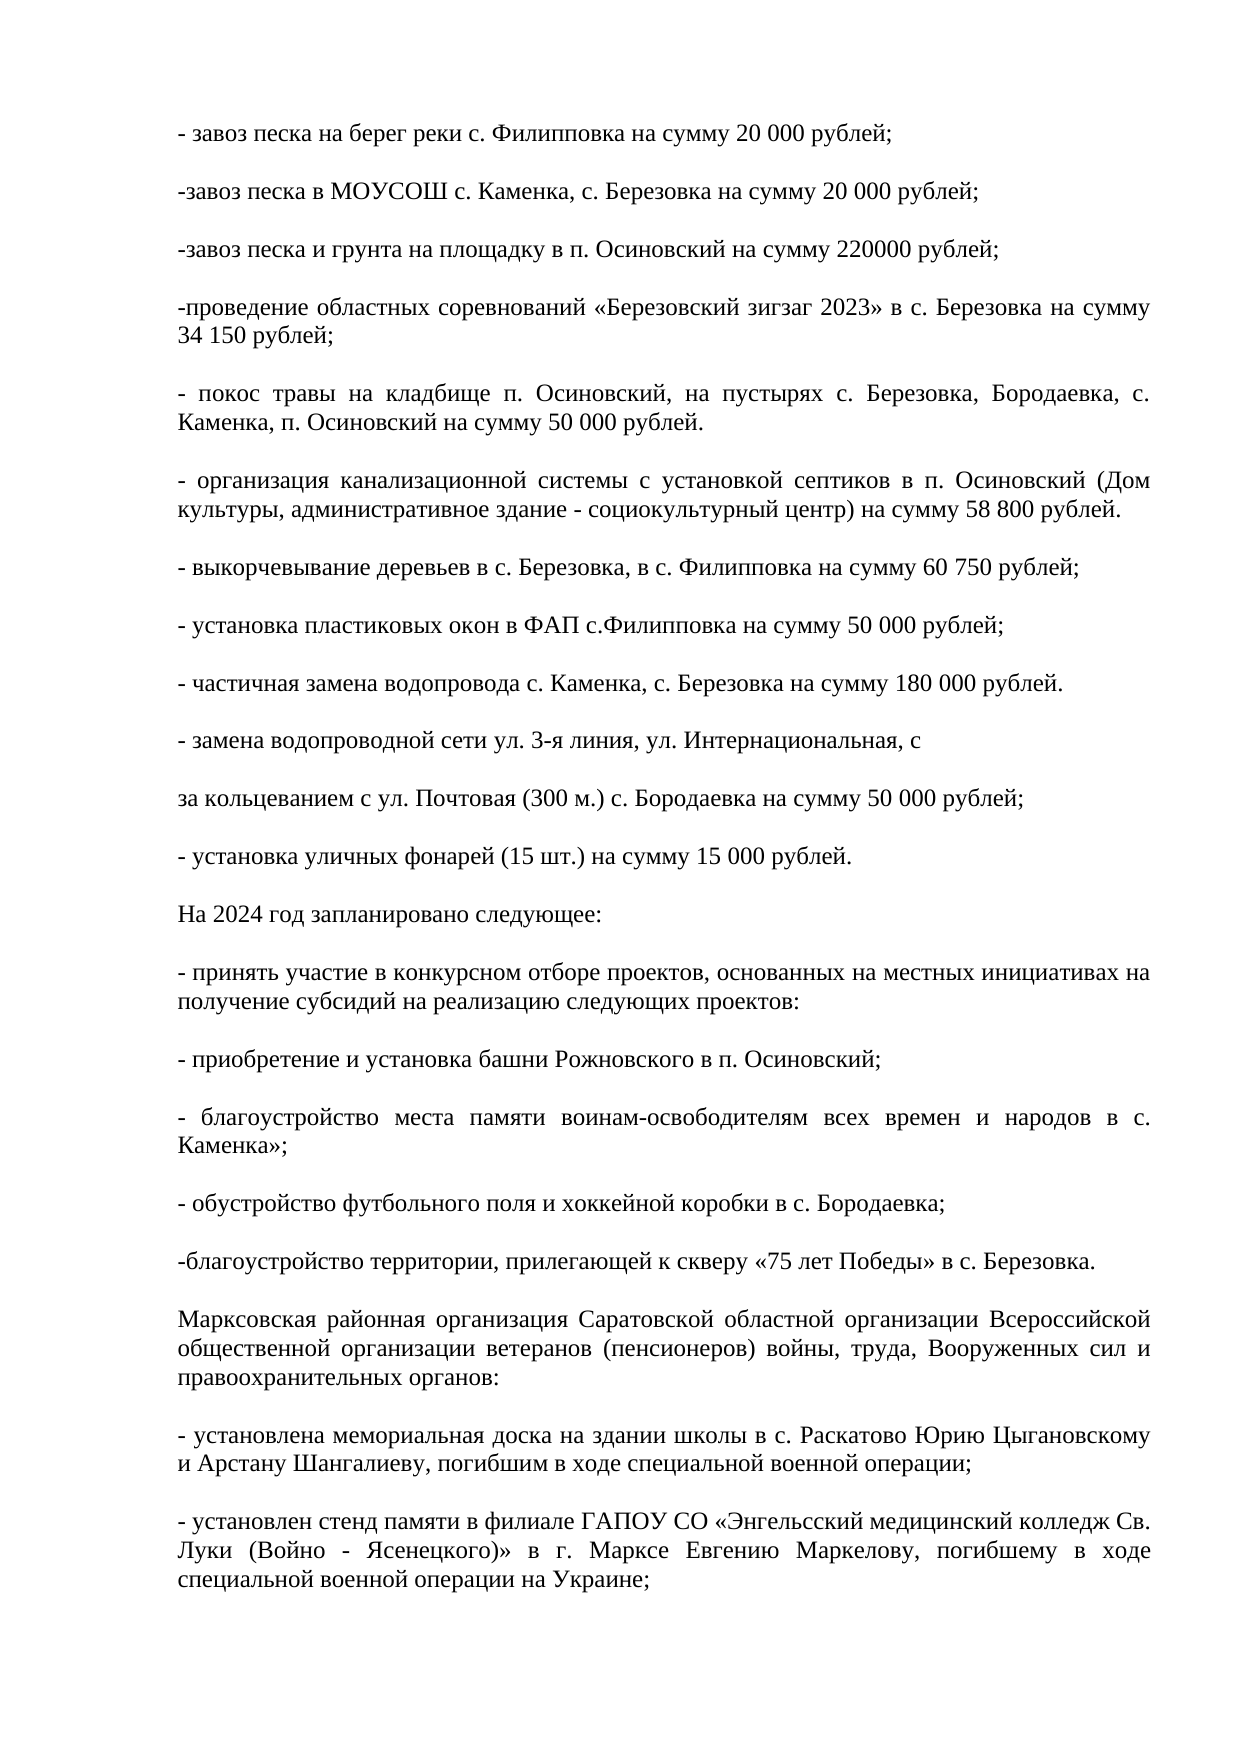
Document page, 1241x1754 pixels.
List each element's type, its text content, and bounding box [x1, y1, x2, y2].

text - завоз песка на берег реки с. Филипповка на сумму 20 000 рублей; [177, 118, 1152, 147]
text -проведение областных соревнований «Березовский зигзаг 2023» в с. Березовка на сумму 34 150 рублей; [177, 292, 1152, 349]
text -завоз песка в МОУСОШ с. Каменка, с. Березовка на сумму 20 000 рублей; [177, 176, 1152, 205]
text - частичная замена водопровода с. Каменка, с. Березовка на сумму 180 000 рублей. [177, 668, 1152, 696]
text - организация канализационной системы с установкой септиков в п. Осиновский (Дом культуры, административное здание - социокультурный центр) на сумму 58 800 рублей. [177, 465, 1152, 523]
text - обустройство футбольного поля и хоккейной коробки в с. Бородаевка; [177, 1188, 1152, 1217]
text - благоустройство места памяти воинам-освободителям всех времен и народов в с. Каменка»; [177, 1102, 1152, 1159]
text - выкорчевывание деревьев в с. Березовка, в с. Филипповка на сумму 60 750 рублей; [177, 552, 1152, 581]
text На 2024 год запланировано следующее: [177, 899, 1152, 928]
text Марксовская районная организация Саратовской областной организации Всероссийской общественной организации ветеранов (пенсионеров) войны, труда, Вооруженных сил и правоохранительных органов: [177, 1304, 1152, 1391]
text - замена водопроводной сети ул. 3-я линия, ул. Интернациональная, с [177, 726, 1152, 754]
text - установка уличных фонарей (15 шт.) на сумму 15 000 рублей. [177, 841, 1152, 870]
text - установлена мемориальная доска на здании школы в с. Раскатово Юрию Цыгановскому и Арстану Шангалиеву, погибшим в ходе специальной военной операции; [177, 1420, 1152, 1477]
text -завоз песка и грунта на площадку в п. Осиновский на сумму 220000 рублей; [177, 234, 1152, 263]
text - приобретение и установка башни Рожновского в п. Осиновский; [177, 1044, 1152, 1073]
text - установка пластиковых окон в ФАП с.Филипповка на сумму 50 000 рублей; [177, 610, 1152, 638]
text - покос травы на кладбище п. Осиновский, на пустырях с. Березовка, Бородаевка, с. Каменка, п. Осиновский на сумму 50 000 рублей. [177, 378, 1152, 436]
text - принять участие в конкурсном отборе проектов, основанных на местных инициативах на получение субсидий на реализацию следующих проектов: [177, 957, 1152, 1015]
text за кольцеванием с ул. Почтовая (300 м.) с. Бородаевка на сумму 50 000 рублей; [177, 783, 1152, 812]
text -благоустройство территории, прилегающей к скверу «75 лет Победы» в с. Березовка. [177, 1246, 1152, 1275]
text - установлен стенд памяти в филиале ГАПОУ СО «Энгельсский медицинский колледж Св. Луки (Войно - Ясенецкого)» в г. Марксе Евгению Маркелову, погибшему в ходе специальной военной операции на Украине; [177, 1506, 1152, 1593]
